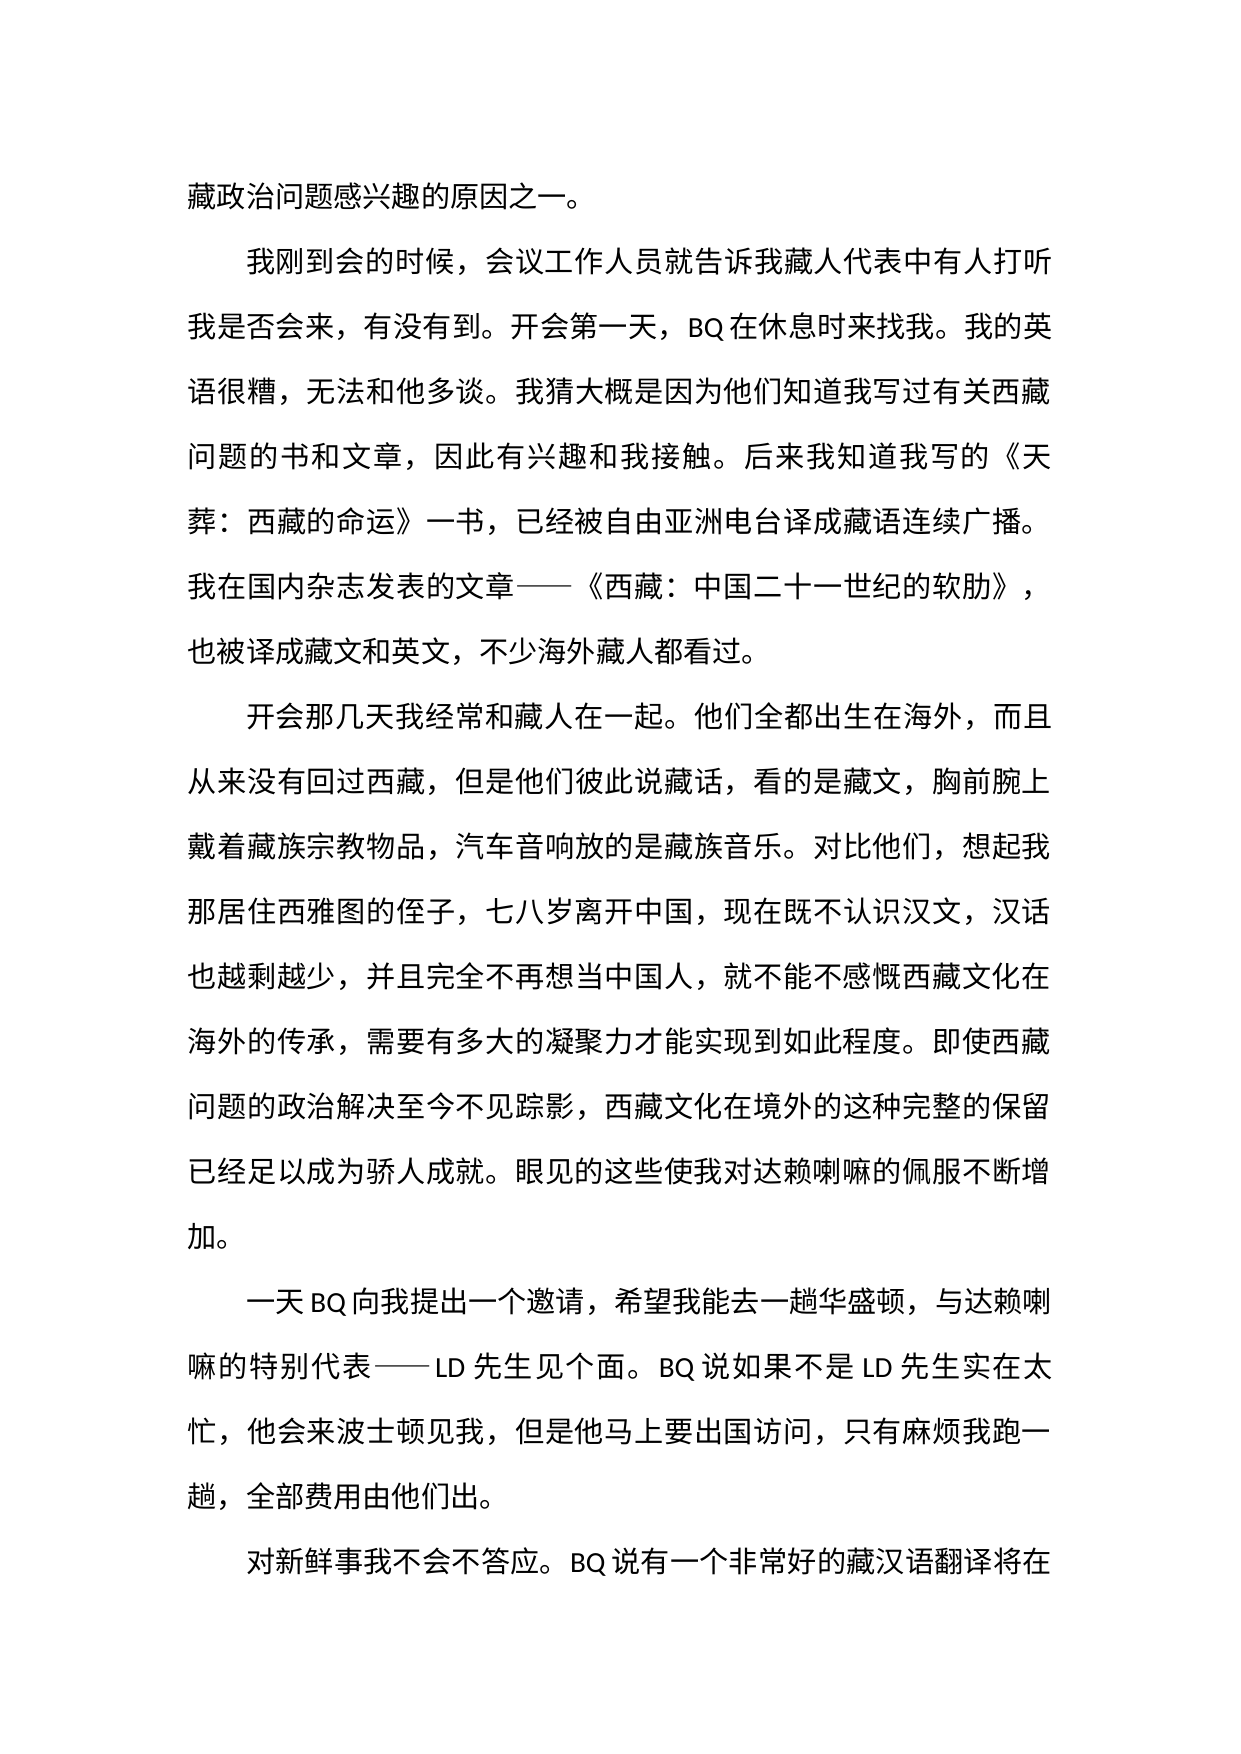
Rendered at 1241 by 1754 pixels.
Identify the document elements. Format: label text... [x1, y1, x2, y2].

text 我刚到会的时候，会议工作人员就告诉我藏人代表中有人打听我是否会来，有没有到。开会第一天，BQ在休息时来找我。我的英语很糟，无法和他多谈。我猜大概是因为他们知道我写过有关西藏问题的书和文章，因此有兴趣和我接触。后来我知道我写的《天葬：西藏的命运》一书，已经被自由亚洲电台译成藏语连续广播。我在国内杂志发表的文章——《西藏：中国二十一世纪的软肋》，也被译成藏文和英文，不少海外藏人都看过。 [187, 227, 1053, 682]
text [187, 1527, 1053, 1592]
text 开会那几天我经常和藏人在一起。他们全都出生在海外，而且从来没有回过西藏，但是他们彼此说藏话，看的是藏文，胸前腕上戴着藏族宗教物品，汽车音响放的是藏族音乐。对比他们，想起我那居住西雅图的侄子，七八岁离开中国，现在既不认识汉文，汉话也越剩越少，并且完全不再想当中国人，就不能不感慨西藏文化在海外的传承，需要有多大的凝聚力才能实现到如此程度。即使西藏问题的政治解决至今不见踪影，西藏文化在境外的这种完整的保留已经足以成为骄人成就。眼见的这些使我对达赖喇嘛的佩服不断增加。 [187, 682, 1053, 1267]
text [187, 162, 1053, 227]
text 一天BQ向我提出一个邀请，希望我能去一趟华盛顿，与达赖喇嘛的特别代表——LD先生见个面。BQ说如果不是LD先生实在太忙，他会来波士顿见我，但是他马上要出国访问，只有麻烦我跑一趟，全部费用由他们出。 [187, 1267, 1053, 1527]
